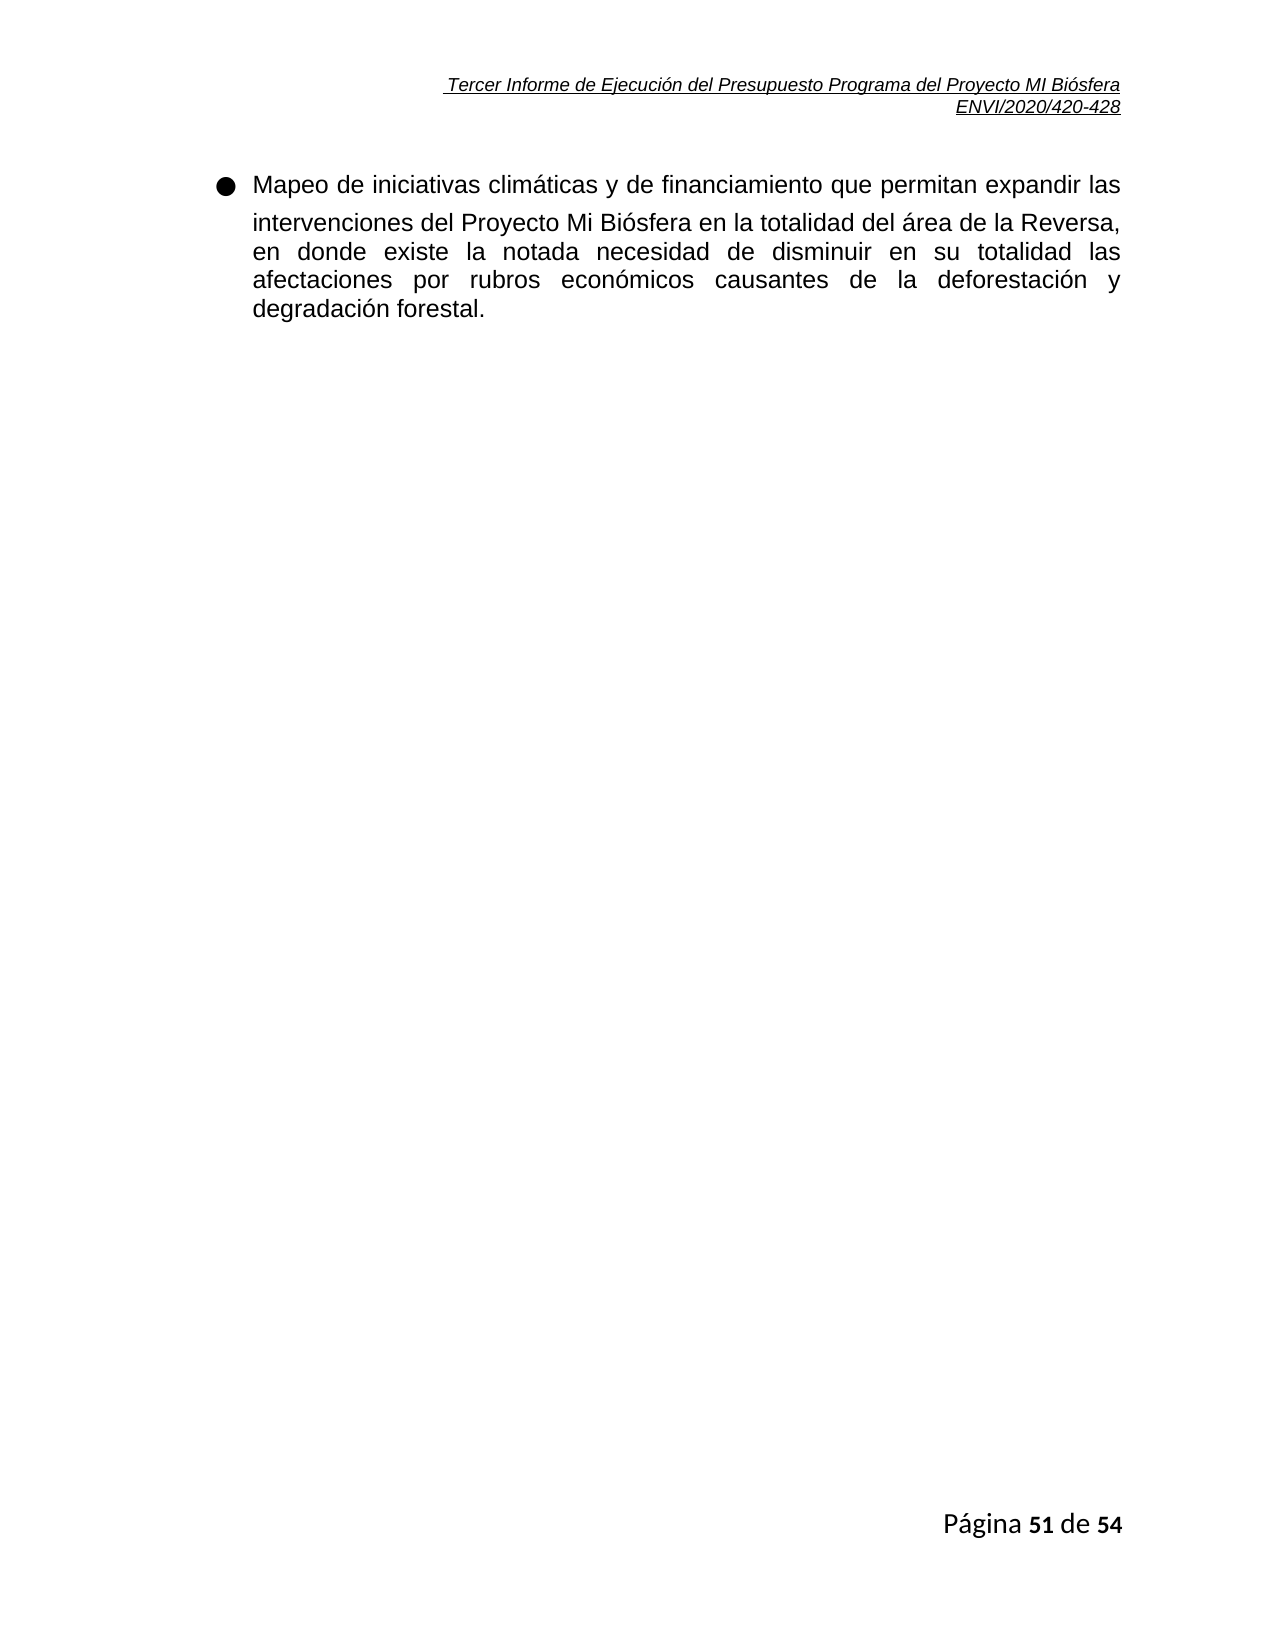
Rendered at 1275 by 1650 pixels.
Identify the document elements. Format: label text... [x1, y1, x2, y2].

list Mapeo de iniciativas climáticas y de financiamiento que permitan expandir las intervenciones del Proyecto Mi Biósfera en la totalidad del área de la Reversa, en donde existe la notada necesidad de disminuir en su totalidad las afectaciones por rubros económicos causantes de la deforestación y degradación forestal. [215, 157, 1122, 323]
